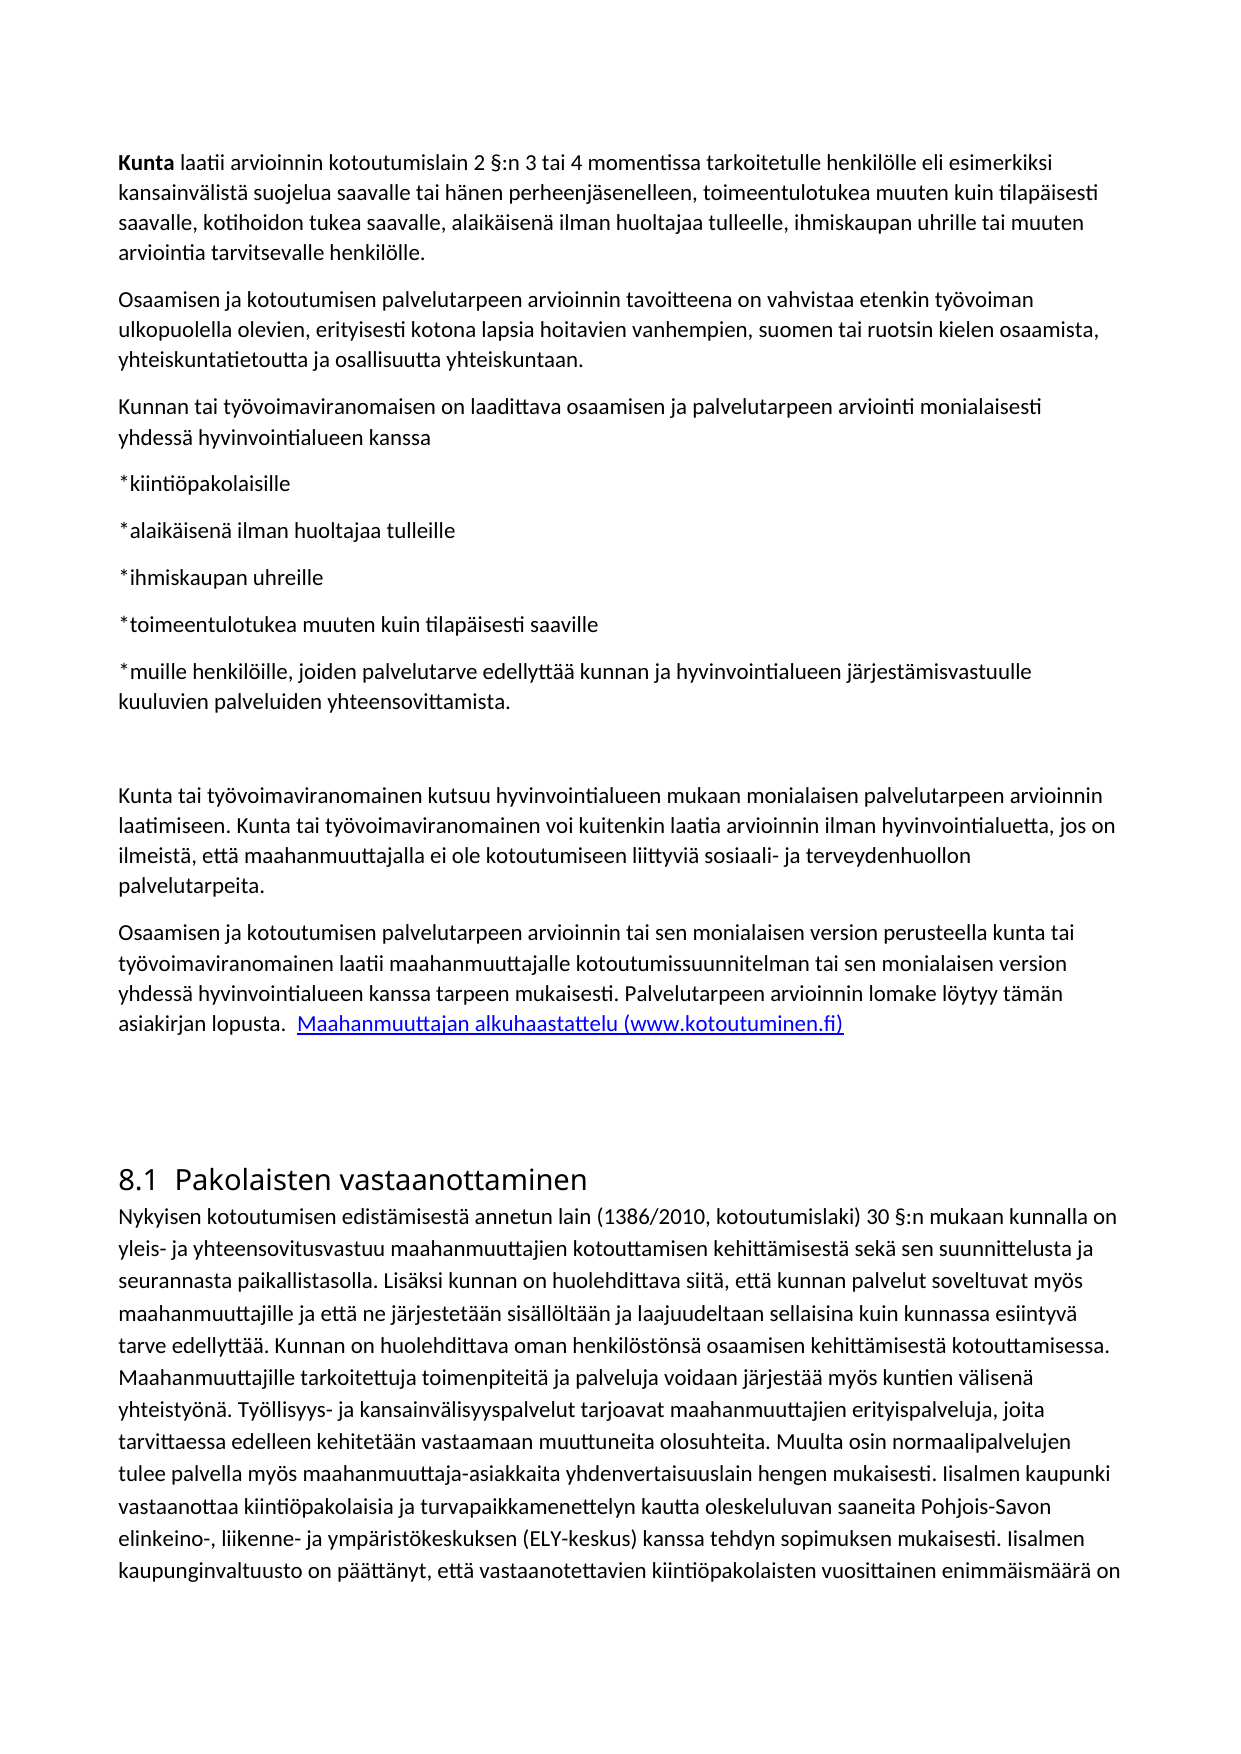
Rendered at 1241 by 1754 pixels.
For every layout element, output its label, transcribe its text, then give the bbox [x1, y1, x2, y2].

text Osaamisen ja kotoutumisen palvelutarpeen arvioinnin tavoitteena on vahvistaa etenkin työvoiman ulkopuolella olevien, erityisesti kotona lapsia hoitavien vanhempien, suomen tai ruotsin kielen osaamista, yhteiskuntatietoutta ja osallisuutta yhteiskuntaan. [118, 285, 1122, 373]
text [118, 1202, 1122, 1584]
text *kiintiöpakolaisille [118, 469, 1122, 497]
text *ihmiskaupan uhreille [118, 563, 1122, 591]
text Kunnan tai työvoimaviranomaisen on laadittava osaamisen ja palvelutarpeen arviointi monialaisesti yhdessä hyvinvointialueen kanssa [118, 392, 1122, 451]
text Osaamisen ja kotoutumisen palvelutarpeen arvioinnin tai sen monialaisen version perusteella kunta tai työvoimaviranomainen laatii maahanmuuttajalle kotoutumissuunnitelman tai sen monialaisen version yhdessä hyvinvointialueen kanssa tarpeen mukaisesti. Palvelutarpeen arvioinnin lomake löytyy tämän asiakirjan lopusta. Maahanmuuttajan alkuhaastattelu (www.kotoutuminen.fi) [118, 918, 1122, 1037]
subtitle 8.1 Pakolaisten vastaanottaminen [118, 1159, 1122, 1199]
text *alaikäisenä ilman huoltajaa tulleille [118, 516, 1122, 544]
text Kunta laatii arvioinnin kotoutumislain 2 §:n 3 tai 4 momentissa tarkoitetulle henkilölle eli esimerkiksi kansainvälistä suojelua saavalle tai hänen perheenjäsenelleen, toimeentulotukea muuten kuin tilapäisesti saavalle, kotihoidon tukea saavalle, alaikäisenä ilman huoltajaa tulleelle, ihmiskaupan uhrille tai muuten arviointia tarvitsevalle henkilölle. [118, 148, 1122, 266]
text Kunta tai työvoimaviranomainen kutsuu hyvinvointialueen mukaan monialaisen palvelutarpeen arvioinnin laatimiseen. Kunta tai työvoimaviranomainen voi kuitenkin laatia arvioinnin ilman hyvinvointialuetta, jos on ilmeistä, että maahanmuuttajalla ei ole kotoutumiseen liittyviä sosiaali- ja terveydenhuollon palvelutarpeita. [118, 781, 1122, 899]
text *toimeentulotukea muuten kuin tilapäisesti saaville [118, 610, 1122, 638]
text *muille henkilöille, joiden palvelutarve edellyttää kunnan ja hyvinvointialueen järjestämisvastuulle kuuluvien palveluiden yhteensovittamista. [118, 657, 1122, 715]
